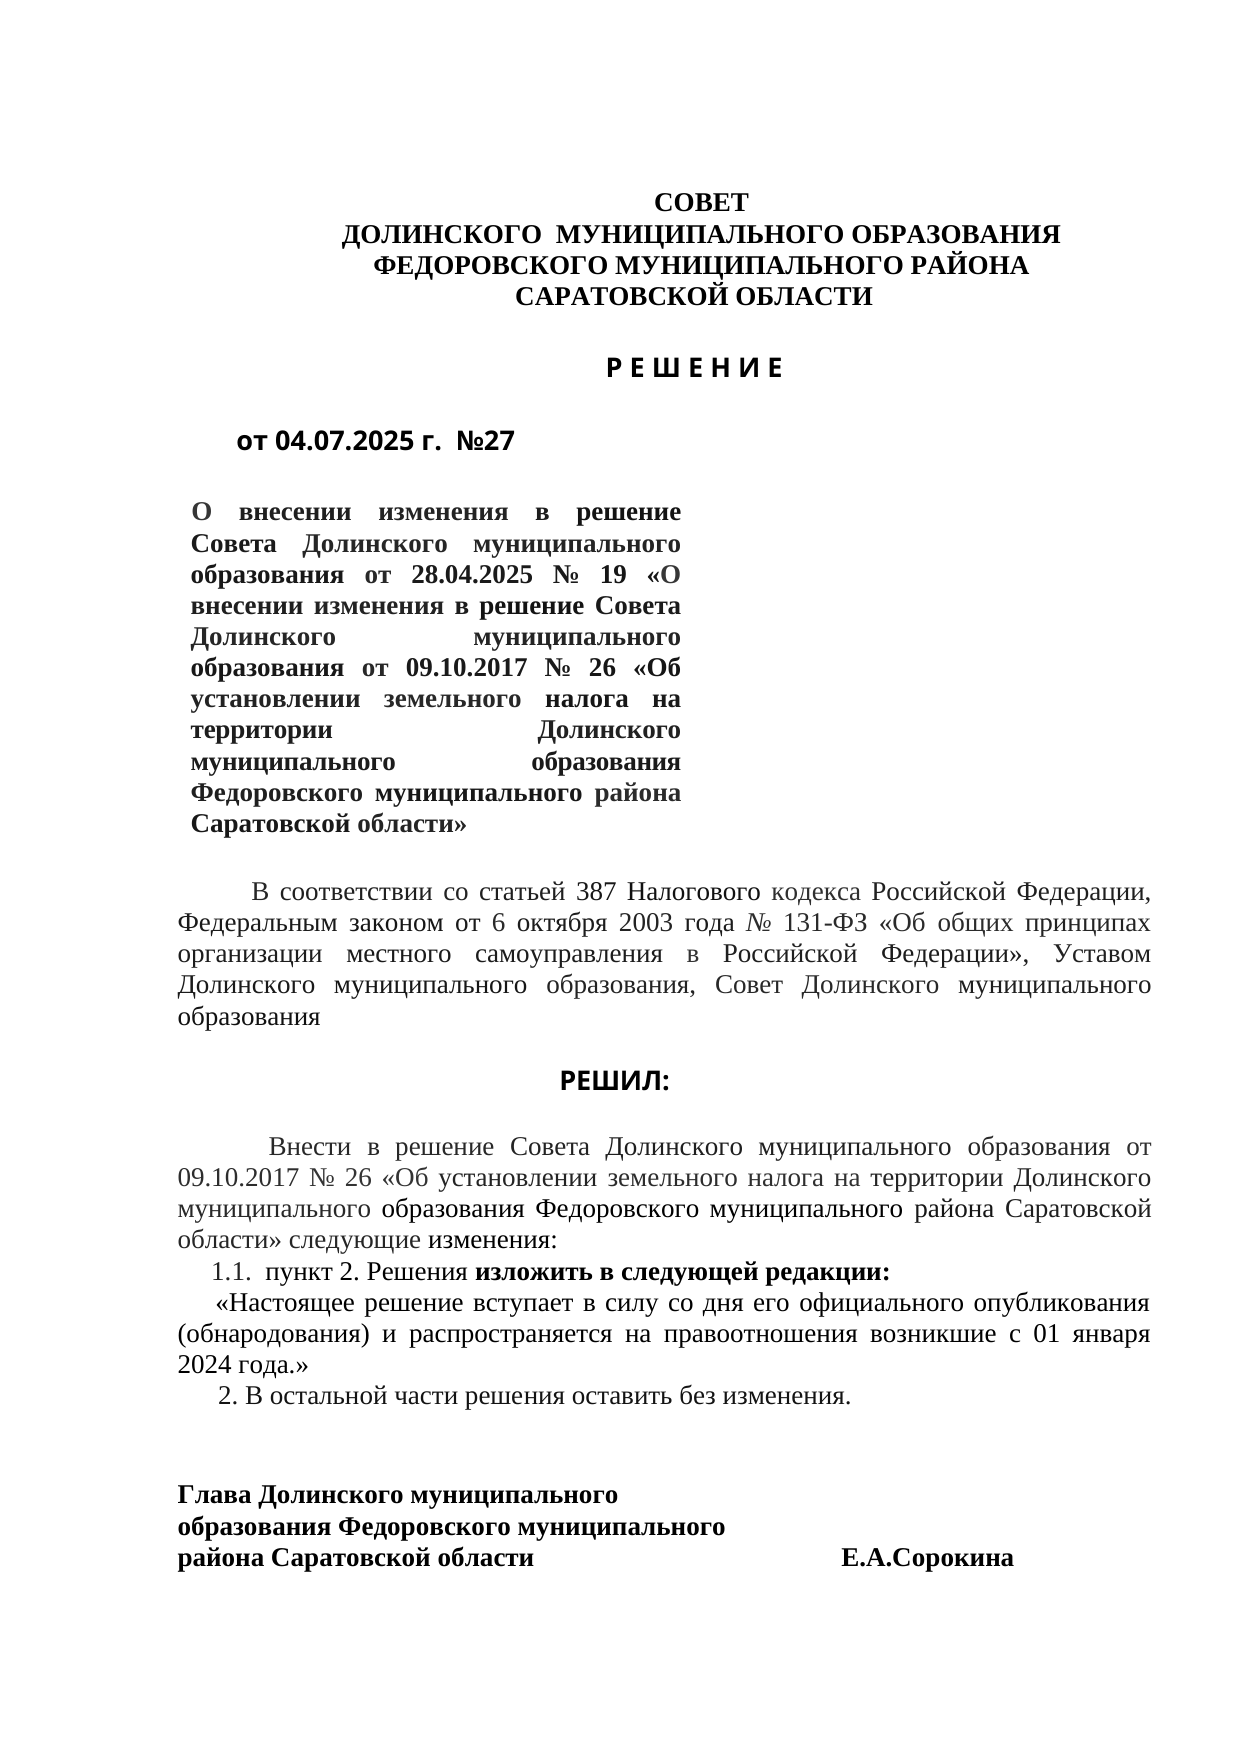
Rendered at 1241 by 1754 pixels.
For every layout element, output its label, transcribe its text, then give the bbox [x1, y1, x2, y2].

text В соответствии со статьей 387 Налогового кодекса Российской Федерации, Федеральным законом от 6 октября 2003 года № 131-ФЗ «Об общих принципах организации местного самоуправления в Российской Федерации», Уставом Долинского муниципального образования, Совет Долинского муниципального образования [177, 875, 1152, 1031]
text 1.1. пункт 2. Решения изложить в следующей редакции: [177, 1254, 1152, 1286]
text Глава Долинского муниципального [177, 1478, 1152, 1509]
text образования Федоровского муниципального [177, 1509, 1152, 1541]
text РЕШИЛ: [177, 1062, 1152, 1099]
text Внести в решение Совета Долинского муниципального образования от 09.10.2017 № 26 «Об установлении земельного налога на территории Долинского муниципального образования Федоровского муниципального района Саратовской области» следующие изменения: [177, 1130, 1152, 1254]
text «Настоящее решение вступает в силу со дня его официального опубликования (обнародования) и распространяется на правоотношения возникшие с 01 января 2024 года.» [177, 1286, 1152, 1379]
text СОВЕТ [177, 187, 1152, 218]
text ФЕДОРОВСКОГО МУНИЦИПАЛЬНОГО РАЙОНА [177, 249, 1152, 280]
text района Саратовской области Е.А.Сорокина [177, 1541, 1152, 1572]
text САРАТОВСКОЙ ОБЛАСТИ [177, 280, 1152, 311]
text О внесении изменения в решение Совета Долинского муниципального образования от 28.04.2025 № 19 «О внесении изменения в решение Совета Долинского муниципального образования от 09.10.2017 № 26 «Об установлении земельного налога на территории Долинского муниципального образования Федоровского муниципального района Саратовской области» [190, 496, 681, 838]
text Р Е Ш Е Н И Е [177, 348, 1152, 385]
text от 04.07.2025 г. №27 [177, 422, 1152, 459]
text ДОЛИНСКОГО МУНИЦИПАЛЬНОГО ОБРАЗОВАНИЯ [177, 218, 1152, 249]
text 2. В остальной части решения оставить без изменения. [177, 1379, 1152, 1410]
